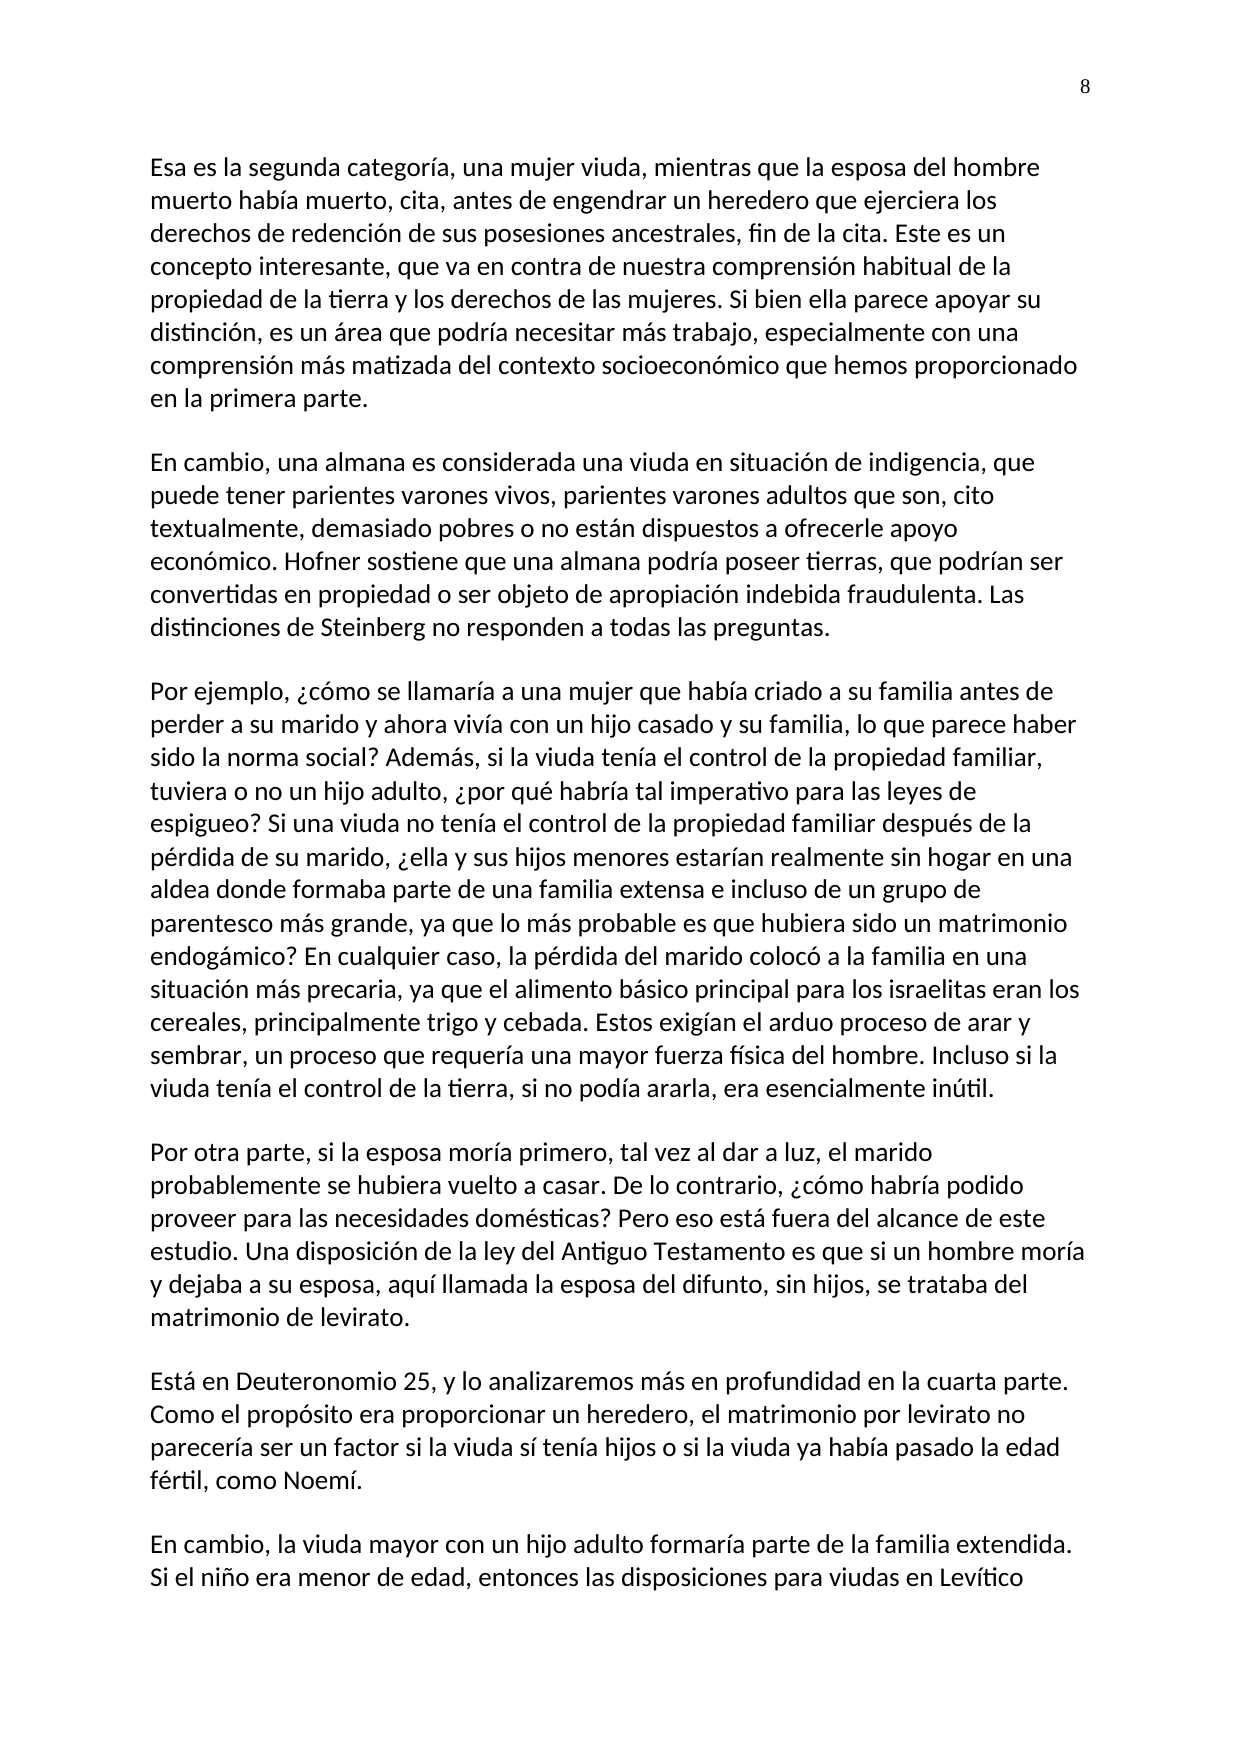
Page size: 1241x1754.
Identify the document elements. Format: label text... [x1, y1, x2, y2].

text Por ejemplo, ¿cómo se llamaría a una mujer que había criado a su familia antes de perder a su marido y ahora vivía con un hijo casado y su familia, lo que parece haber sido la norma social? Además, si la viuda tenía el control de la propiedad familiar, tuviera o no un hijo adulto, ¿por qué habría tal imperativo para las leyes de espigueo? Si una viuda no tenía el control de la propiedad familiar después de la pérdida de su marido, ¿ella y sus hijos menores estarían realmente sin hogar en una aldea donde formaba parte de una familia extensa e incluso de un grupo de parentesco más grande, ya que lo más probable es que hubiera sido un matrimonio endogámico? En cualquier caso, la pérdida del marido colocó a la familia en una situación más precaria, ya que el alimento básico principal para los israelitas eran los cereales, principalmente trigo y cebada. Estos exigían el arduo proceso de arar y sembrar, un proceso que requería una mayor fuerza física del hombre. Incluso si la viuda tenía el control de la tierra, si no podía ararla, era esencialmente inútil. [150, 674, 1090, 1104]
text Está en Deuteronomio 25, y lo analizaremos más en profundidad en la cuarta parte. Como el propósito era proporcionar un heredero, el matrimonio por levirato no parecería ser un factor si la viuda sí tenía hijos o si la viuda ya había pasado la edad fértil, como Noemí. [150, 1364, 1090, 1496]
text En cambio, una almana es considerada una viuda en situación de indigencia, que puede tener parientes varones vivos, parientes varones adultos que son, cito textualmente, demasiado pobres o no están dispuestos a ofrecerle apoyo económico. Hofner sostiene que una almana podría poseer tierras, que podrían ser convertidas en propiedad o ser objeto de apropiación indebida fraudulenta. Las distinciones de Steinberg no responden a todas las preguntas. [150, 445, 1090, 643]
text Por otra parte, si la esposa moría primero, tal vez al dar a luz, el marido probablemente se hubiera vuelto a casar. De lo contrario, ¿cómo habría podido proveer para las necesidades domésticas? Pero eso está fuera del alcance de este estudio. Una disposición de la ley del Antiguo Testamento es que si un hombre moría y dejaba a su esposa, aquí llamada la esposa del difunto, sin hijos, se trataba del matrimonio de levirato. [150, 1135, 1090, 1333]
text Esa es la segunda categoría, una mujer viuda, mientras que la esposa del hombre muerto había muerto, cita, antes de engendrar un heredero que ejerciera los derechos de redención de sus posesiones ancestrales, fin de la cita. Este es un concepto interesante, que va en contra de nuestra comprensión habitual de la propiedad de la tierra y los derechos de las mujeres. Si bien ella parece apoyar su distinción, es un área que podría necesitar más trabajo, especialmente con una comprensión más matizada del contexto socioeconómico que hemos proporcionado en la primera parte. [150, 150, 1090, 414]
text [150, 1527, 1090, 1593]
